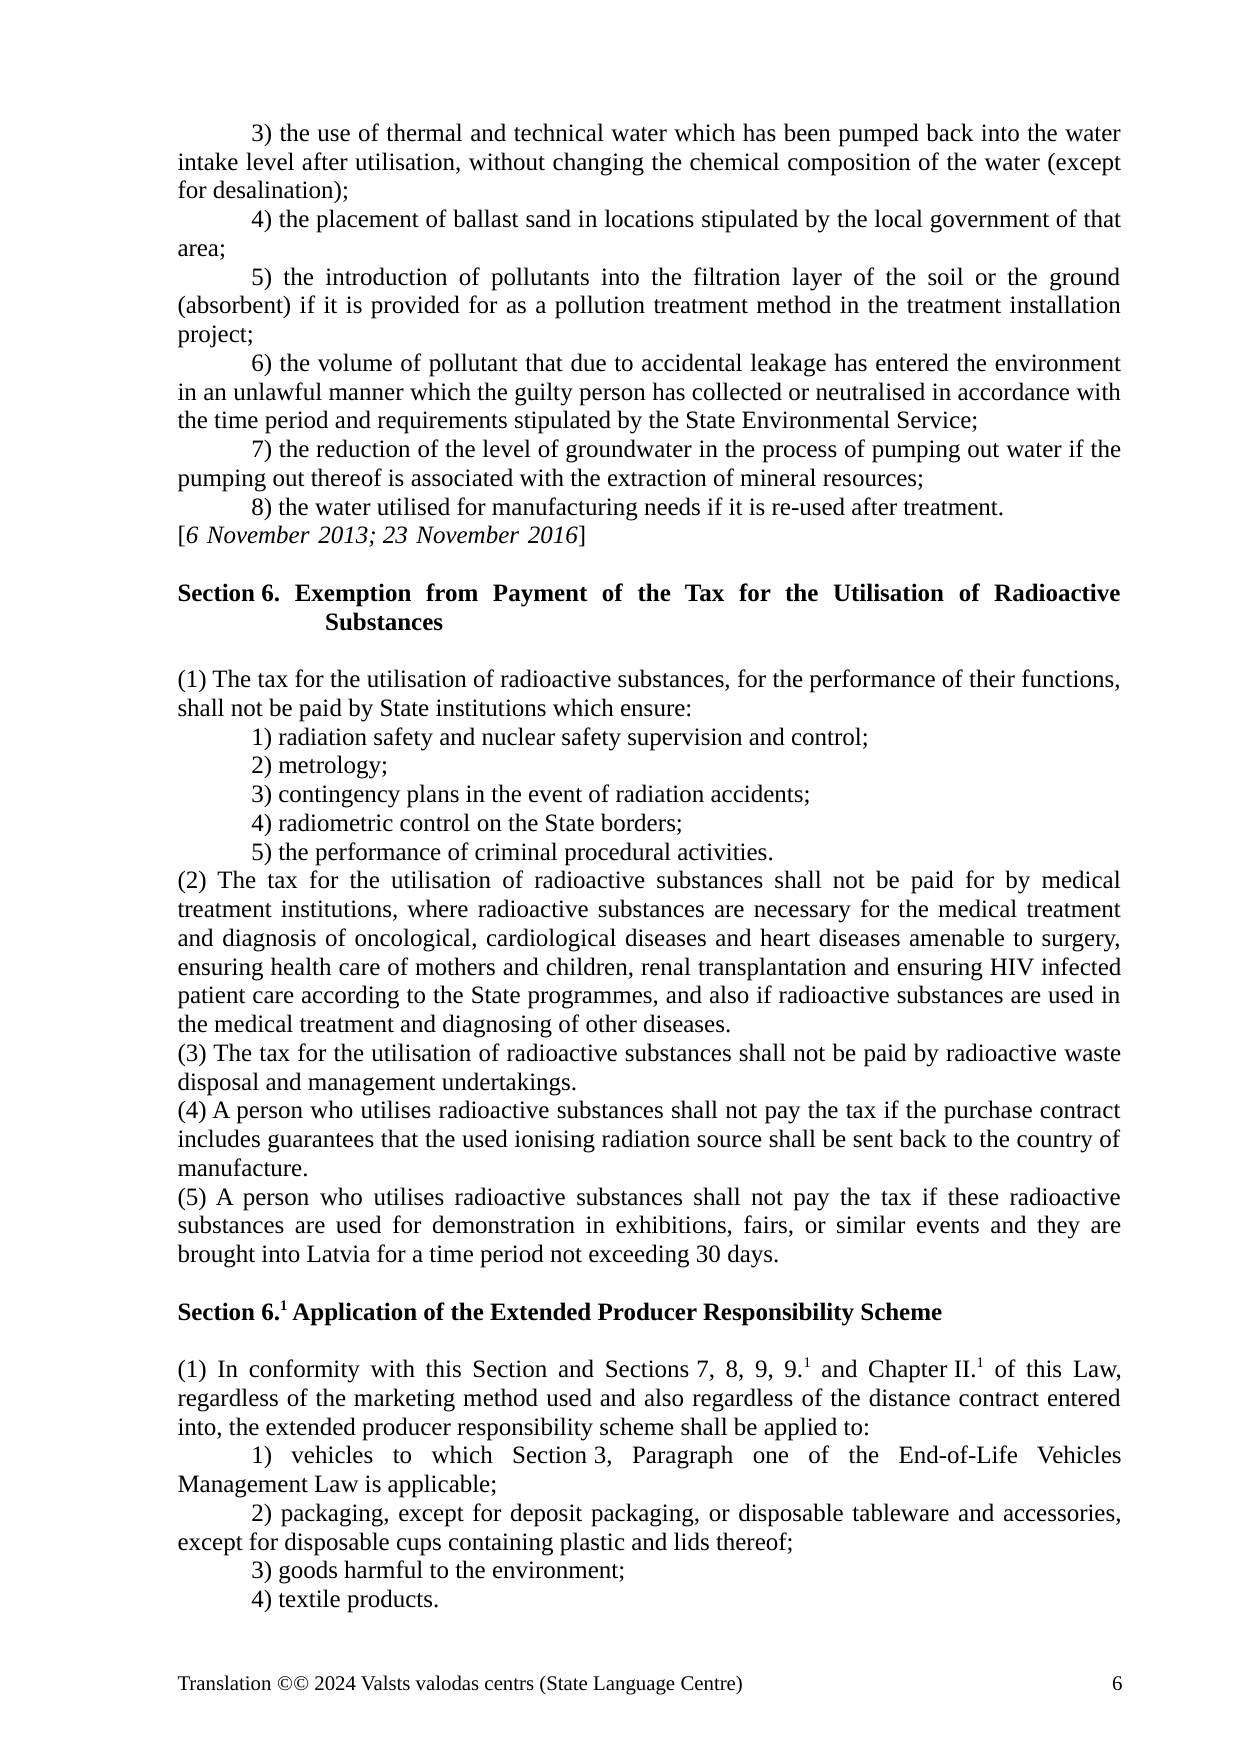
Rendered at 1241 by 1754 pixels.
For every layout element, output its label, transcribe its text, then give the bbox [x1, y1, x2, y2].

text Section 6.1 Application of the Extended Producer Responsibility Scheme [177, 1297, 1122, 1326]
text 1) vehicles to which Section 3, Paragraph one of the End-of-Life Vehicles Management Law is applicable; [177, 1441, 1122, 1498]
text 8) the water utilised for manufacturing needs if it is re-used after treatment. [177, 492, 1122, 521]
text 2) packaging, except for deposit packaging, or disposable tableware and accessories, except for disposable cups containing plastic and lids thereof; [177, 1498, 1122, 1556]
text 6) the volume of pollutant that due to accidental leakage has entered the environment in an unlawful manner which the guilty person has collected or neutralised in accordance with the time period and requirements stipulated by the State Environmental Service; [177, 348, 1122, 434]
text 4) textile products. [177, 1584, 1122, 1613]
text (1) The tax for the utilisation of radioactive substances, for the performance of their functions, shall not be paid by State institutions which ensure: [177, 664, 1122, 722]
text 4) radiometric control on the State borders; [177, 808, 1122, 837]
text (2) The tax for the utilisation of radioactive substances shall not be paid for by medical treatment institutions, where radioactive substances are necessary for the medical treatment and diagnosis of oncological, cardiological diseases and heart diseases amenable to surgery, ensuring health care of mothers and children, renal transplantation and ensuring HIV infected patient care according to the State programmes, and also if radioactive substances are used in the medical treatment and diagnosing of other diseases. [177, 866, 1122, 1038]
text 3) the use of thermal and technical water which has been pumped back into the water intake level after utilisation, without changing the chemical composition of the water (except for desalination); [177, 118, 1122, 204]
text 5) the introduction of pollutants into the filtration layer of the soil or the ground (absorbent) if it is provided for as a pollution treatment method in the treatment installation project; [177, 262, 1122, 348]
text (4) A person who utilises radioactive substances shall not pay the tax if the purchase contract includes guarantees that the used ionising radiation source shall be sent back to the country of manufacture. [177, 1096, 1122, 1182]
text Section 6. Exemption from Payment of the Tax for the Utilisation of Radioactive Substances [177, 578, 1122, 636]
text (1) In conformity with this Section and Sections 7, 8, 9, 9.1 and Chapter II.1 of this Law, regardless of the marketing method used and also regardless of the distance contract entered into, the extended producer responsibility scheme shall be applied to: [177, 1354, 1122, 1441]
text 7) the reduction of the level of groundwater in the process of pumping out water if the pumping out thereof is associated with the extraction of mineral resources; [177, 434, 1122, 492]
text 1) radiation safety and nuclear safety supervision and control; [177, 722, 1122, 751]
text [6 November 2013; 23 November 2016] [177, 521, 1122, 549]
text 5) the performance of criminal procedural activities. [177, 837, 1122, 866]
text (3) The tax for the utilisation of radioactive substances shall not be paid by radioactive waste disposal and management undertakings. [177, 1038, 1122, 1096]
text 3) contingency plans in the event of radiation accidents; [177, 779, 1122, 808]
text 4) the placement of ballast sand in locations stipulated by the local government of that area; [177, 204, 1122, 262]
text 3) goods harmful to the environment; [177, 1556, 1122, 1584]
text 2) metrology; [177, 751, 1122, 779]
text (5) A person who utilises radioactive substances shall not pay the tax if these radioactive substances are used for demonstration in exhibitions, fairs, or similar events and they are brought into Latvia for a time period not exceeding 30 days. [177, 1182, 1122, 1268]
